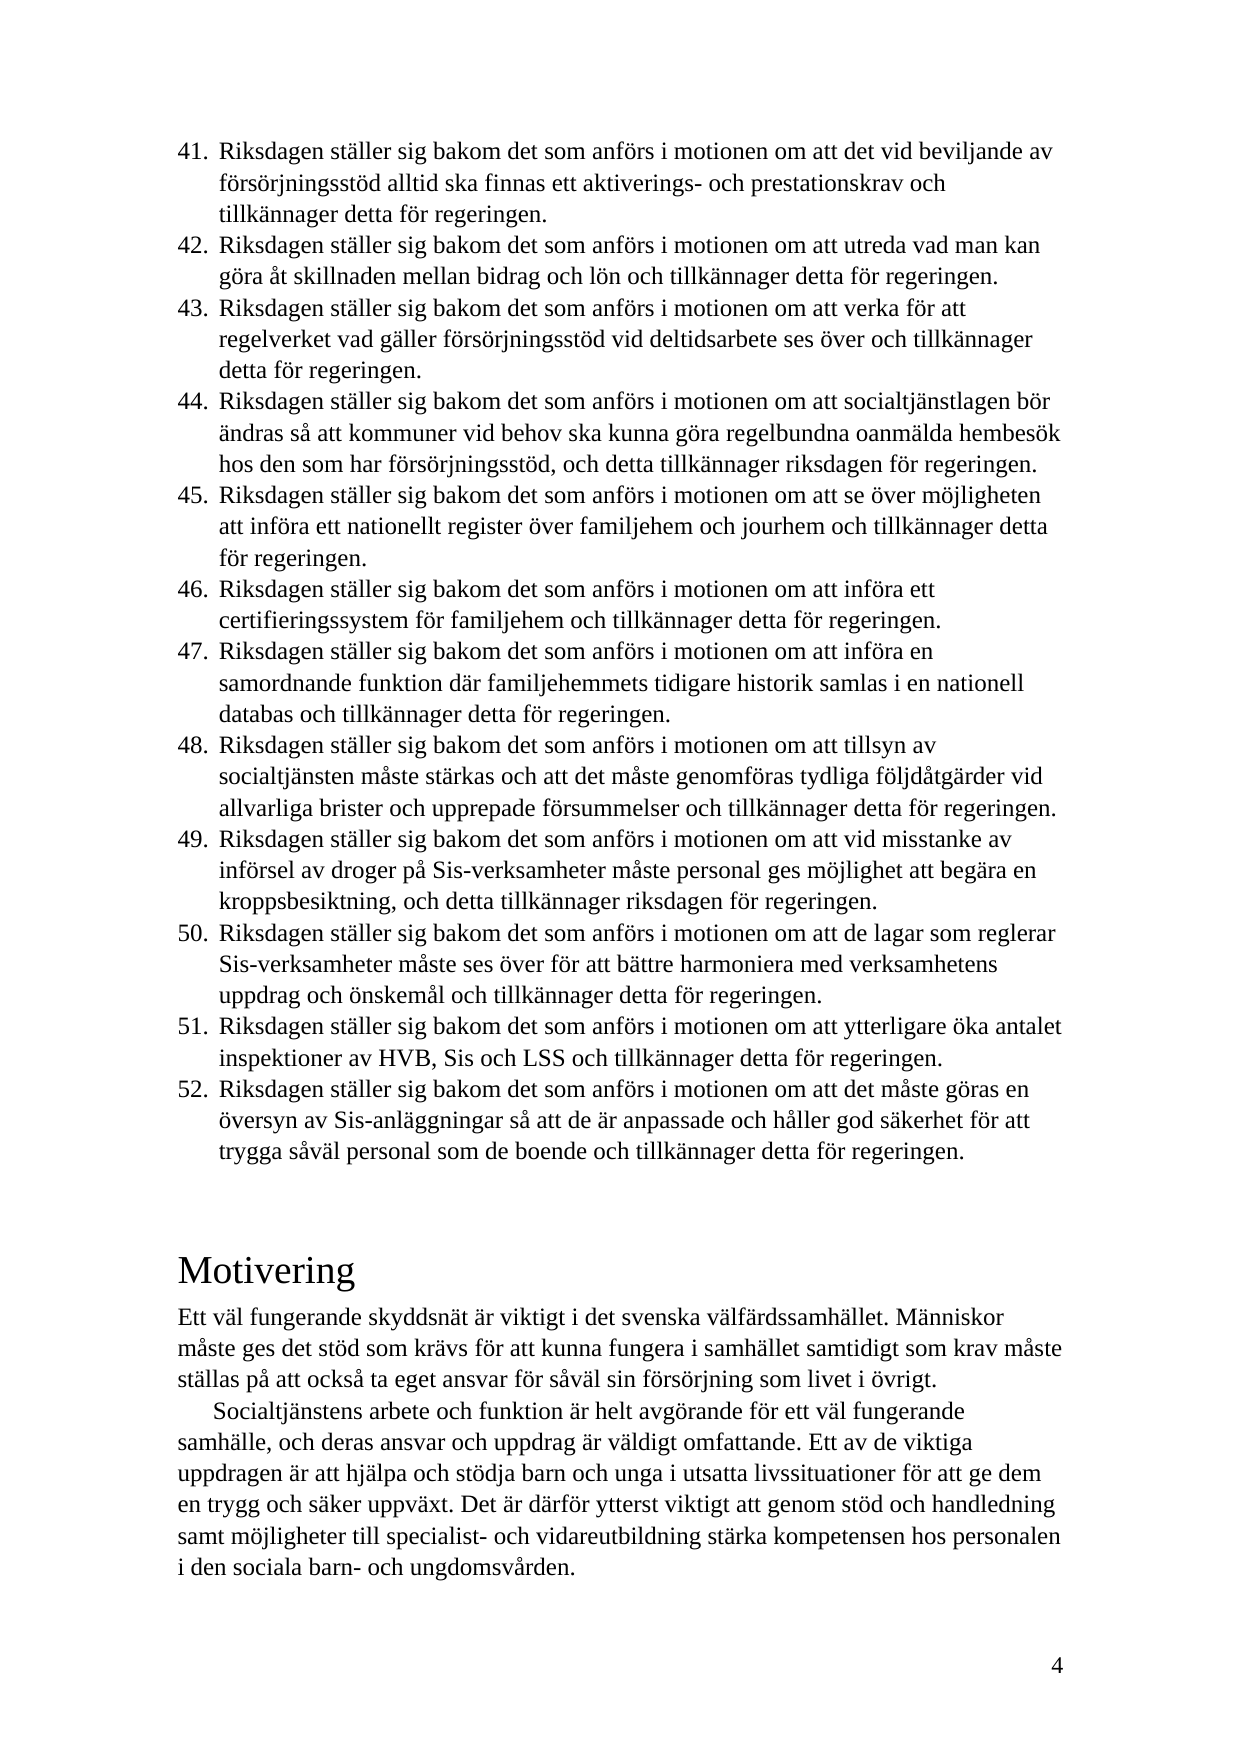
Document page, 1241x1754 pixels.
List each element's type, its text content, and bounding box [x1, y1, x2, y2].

text Ett väl fungerande skyddsnät är viktigt i det svenska välfärdssamhället. Människor måste ges det stöd som krävs för att kunna fungera i samhället samtidigt som krav måste ställas på att också ta eget ansvar för såväl sin försörjning som livet i övrigt. [177, 1299, 1063, 1393]
text Socialtjänstens arbete och funktion är helt avgörande för ett väl fungerande samhälle, och deras ansvar och uppdrag är väldigt omfattande. Ett av de viktiga uppdragen är att hjälpa och stödja barn och unga i utsatta livssituationer för att ge dem en trygg och säker uppväxt. Det är därför ytterst viktigt att genom stöd och handledning samt möjligheter till specialist- och vidareutbildning stärka kompetensen hos personalen i den sociala barn- och ungdomsvården. [177, 1393, 1063, 1581]
